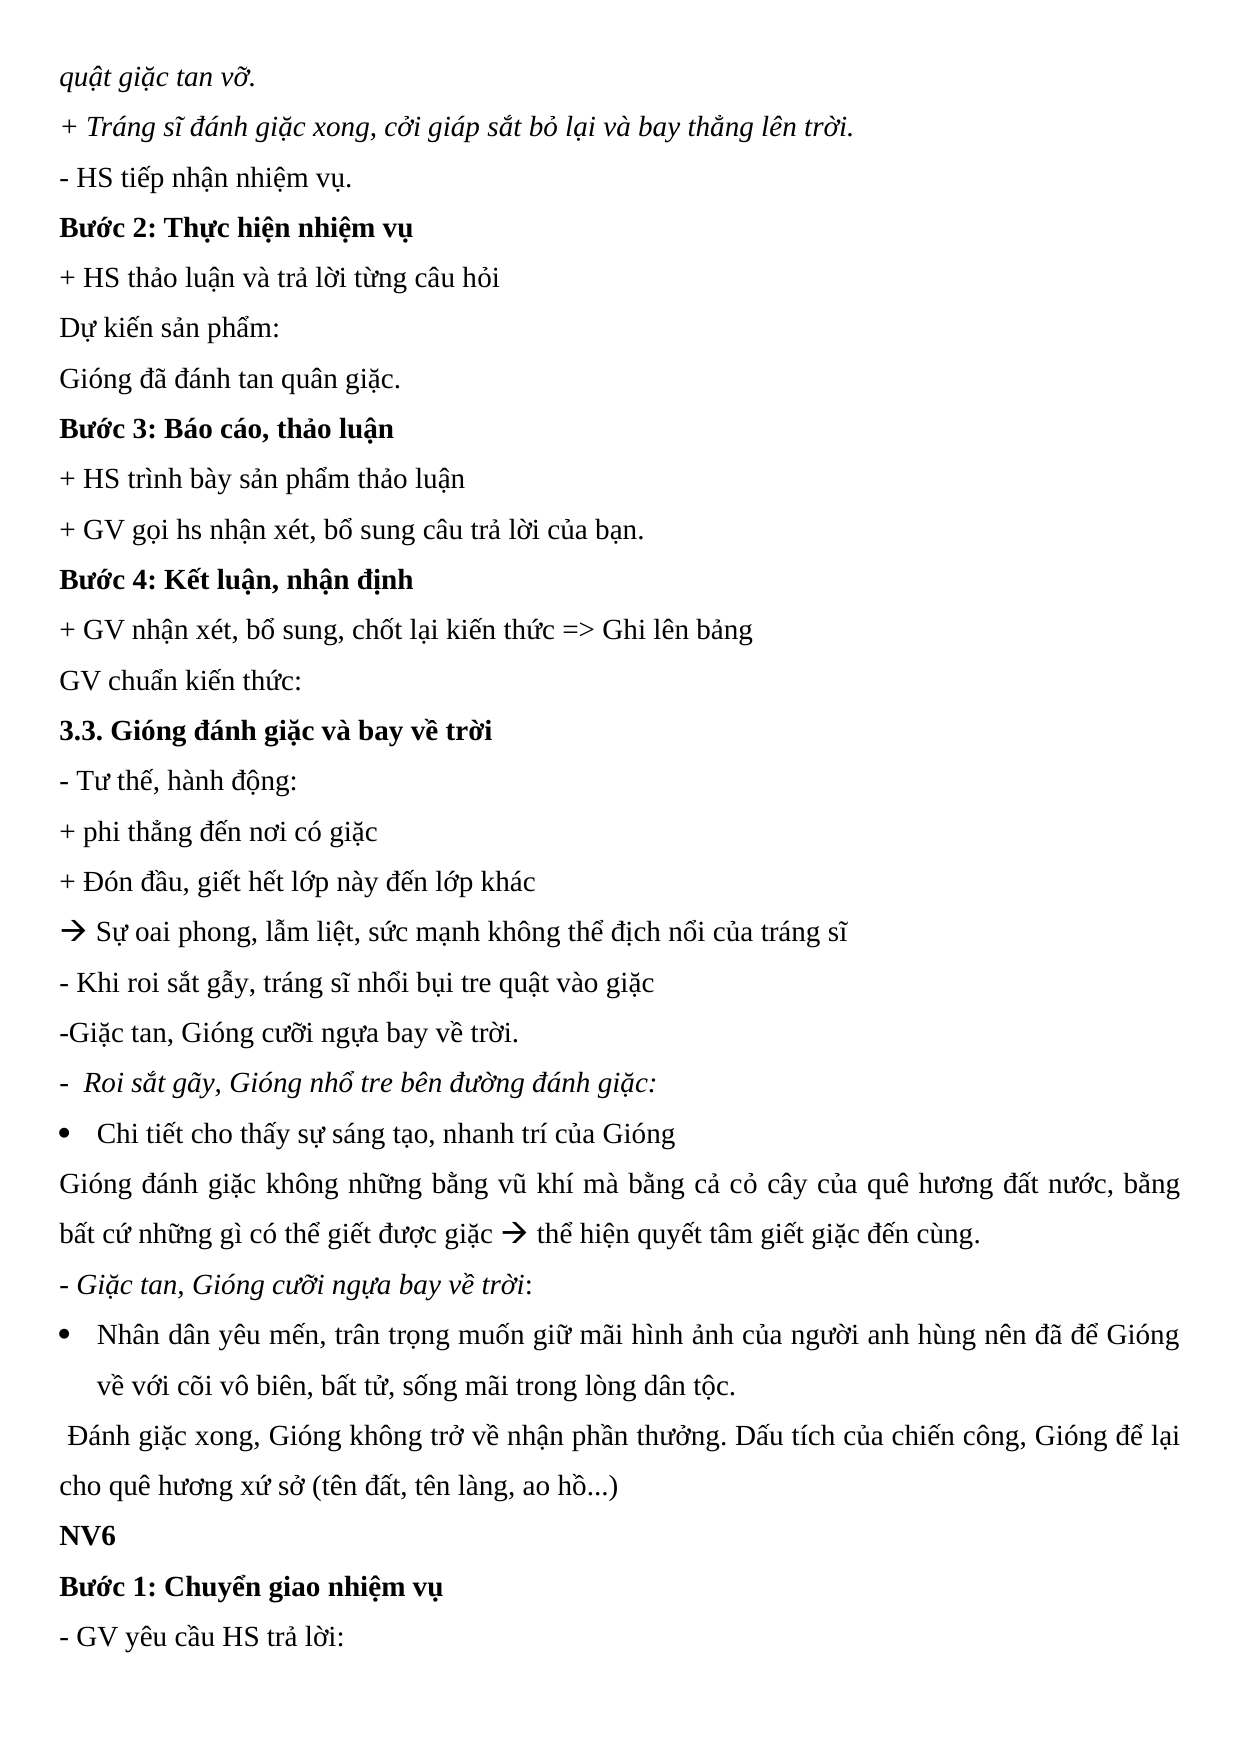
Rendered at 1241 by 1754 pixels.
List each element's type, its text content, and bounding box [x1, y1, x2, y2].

text + GV gọi hs nhận xét, bổ sung câu trả lời của bạn. [59, 512, 1181, 545]
text Gióng đã đánh tan quân giặc. [59, 361, 1181, 394]
text + GV nhận xét, bổ sung, chốt lại kiến thức => Ghi lên bảng [59, 612, 1181, 646]
text - Khi roi sắt gẫy, tráng sĩ nhổi bụi tre quật vào giặc [59, 965, 1181, 998]
text + Đón đầu, giết hết lớp này đến lớp khác [59, 864, 1181, 898]
list Nhân dân yêu mến, trân trọng muốn giữ mãi hình ảnh của người anh hùng nên đã để Gióng về với cõi vô biên, bất tử, sống mãi trong lòng dân tộc. [59, 1317, 1181, 1401]
text Bước 2: Thực hiện nhiệm vụ [59, 210, 1181, 243]
text GV chuẩn kiến thức: [59, 663, 1181, 696]
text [59, 59, 1181, 93]
text + Tráng sĩ đánh giặc xong, cởi giáp sắt bỏ lại và bay thẳng lên trời. [59, 109, 1181, 143]
text - Giặc tan, Gióng cưỡi ngựa bay về trời: [59, 1267, 1181, 1300]
text NV6 [59, 1518, 1181, 1552]
list Chi tiết cho thấy sự sáng tạo, nhanh trí của Gióng [59, 1116, 1181, 1149]
text Bước 3: Báo cáo, thảo luận [59, 411, 1181, 445]
text + phi thẳng đến nơi có giặc [59, 814, 1181, 847]
text Sự oai phong, lẫm liệt, sức mạnh không thể địch nổi của tráng sĩ [59, 914, 1181, 948]
text Đánh giặc xong, Gióng không trở về nhận phần thưởng. Dấu tích của chiến công, Gióng để lại cho quê hương xứ sở (tên đất, tên làng, ao hồ...) [59, 1418, 1181, 1502]
text 3.3. Gióng đánh giặc và bay về trời [59, 713, 1181, 747]
text Dự kiến sản phẩm: [59, 311, 1181, 344]
text + HS thảo luận và trả lời từng câu hỏi [59, 260, 1181, 294]
text - GV yêu cầu HS trả lời: [59, 1619, 1181, 1653]
text Bước 4: Kết luận, nhận định [59, 562, 1181, 596]
text -Giặc tan, Gióng cưỡi ngựa bay về trời. [59, 1015, 1181, 1049]
text + HS trình bày sản phẩm thảo luận [59, 462, 1181, 495]
text - Roi sắt gãy, Gióng nhổ tre bên đường đánh giặc: [59, 1065, 1181, 1099]
text - Tư thế, hành động: [59, 763, 1181, 797]
text Bước 1: Chuyển giao nhiệm vụ [59, 1569, 1181, 1602]
text Gióng đánh giặc không những bằng vũ khí mà bằng cả cỏ cây của quê hương đất nước, bằng bất cứ những gì có thể giết được giặc thể hiện quyết tâm giết giặc đến cùng. [59, 1166, 1181, 1250]
text - HS tiếp nhận nhiệm vụ. [59, 160, 1181, 193]
